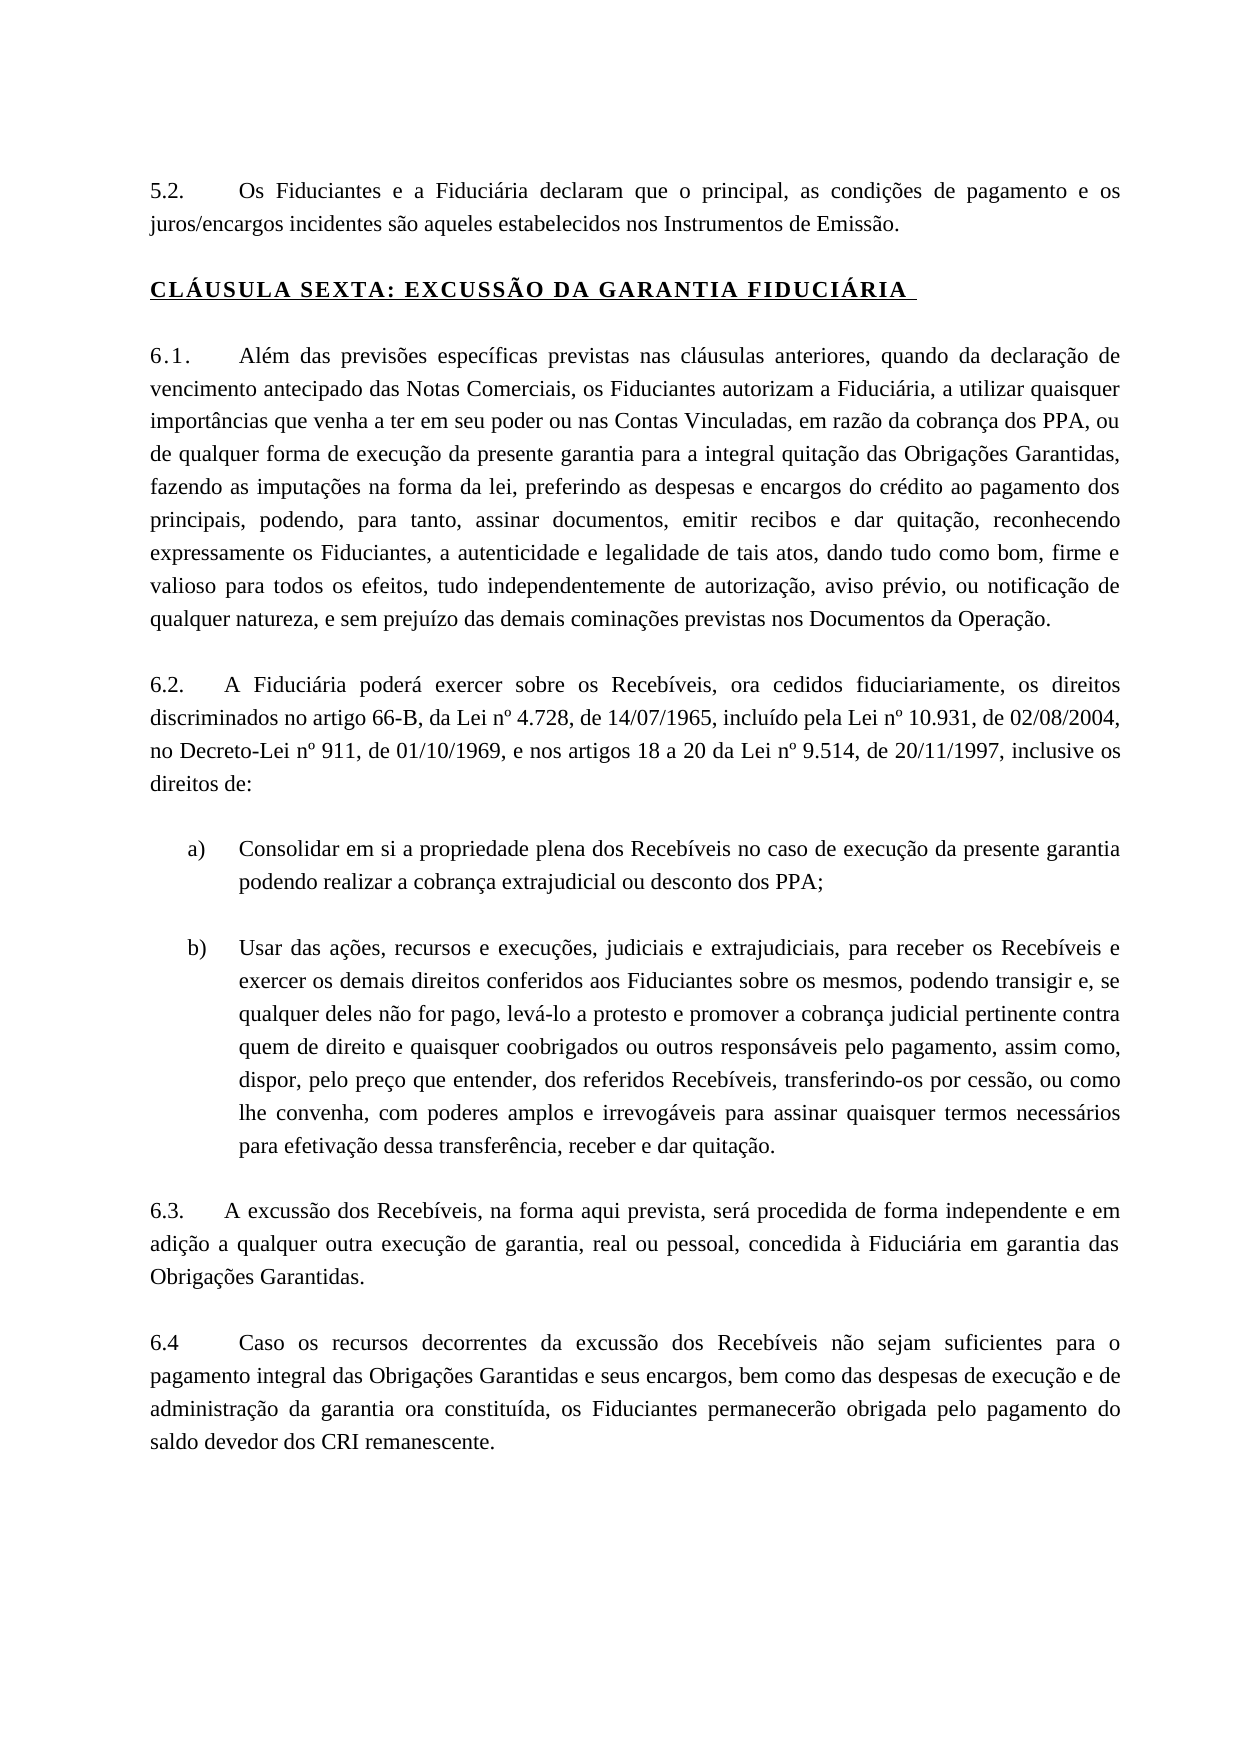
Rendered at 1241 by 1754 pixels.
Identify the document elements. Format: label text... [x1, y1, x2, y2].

list A Fiduciária poderá exercer sobre os Recebíveis, ora cedidos fiduciariamente, os direitos discriminados no artigo 66-B, da Lei nº 4.728, de 14/07/1965, incluído pela Lei nº 10.931, de 02/08/2004, no Decreto-Lei nº 911, de 01/10/1969, e nos artigos 18 a 20 da Lei nº 9.514, de 20/11/1997, inclusive os direitos de: [150, 671, 1122, 796]
list Consolidar em si a propriedade plena dos Recebíveis no caso de execução da presente garantia podendo realizar a cobrança extrajudicial ou desconto dos PPA; [187, 836, 1122, 895]
text 5.2. Os Fiduciantes e a Fiduciária declaram que o principal, as condições de pagamento e os juros/encargos incidentes são aqueles estabelecidos nos Instrumentos de Emissão. [150, 177, 1122, 236]
text 6.1. Além das previsões específicas previstas nas cláusulas anteriores, quando da declaração de vencimento antecipado das Notas Comerciais, os Fiduciantes autorizam a Fiduciária, a utilizar quaisquer importâncias que venha a ter em seu poder ou nas Contas Vinculadas, em razão da cobrança dos PPA, ou de qualquer forma de execução da presente garantia para a integral quitação das Obrigações Garantidas, fazendo as imputações na forma da lei, preferindo as despesas e encargos do crédito ao pagamento dos principais, podendo, para tanto, assinar documentos, emitir recibos e dar quitação, reconhecendo expressamente os Fiduciantes, a autenticidade e legalidade de tais atos, dando tudo como bom, firme e valioso para todos os efeitos, tudo independentemente de autorização, aviso prévio, ou notificação de qualquer natureza, e sem prejuízo das demais cominações previstas nos Documentos da Operação. [150, 342, 1122, 631]
list Usar das ações, recursos e execuções, judiciais e extrajudiciais, para receber os Recebíveis e exercer os demais direitos conferidos aos Fiduciantes sobre os mesmos, podendo transigir e, se qualquer deles não for pago, levá-lo a protesto e promover a cobrança judicial pertinente contra quem de direito e quaisquer coobrigados ou outros responsáveis pelo pagamento, assim como, dispor, pelo preço que entender, dos referidos Recebíveis, transferindo-os por cessão, ou como lhe convenha, com poderes amplos e irrevogáveis para assinar quaisquer termos necessários para efetivação dessa transferência, receber e dar quitação. [187, 934, 1122, 1158]
text 6.4 Caso os recursos decorrentes da excussão dos Recebíveis não sejam suficientes para o pagamento integral das Obrigações Garantidas e seus encargos, bem como das despesas de execução e de administração da garantia ora constituída, os Fiduciantes permanecerão obrigada pelo pagamento do saldo devedor dos CRI remanescente. [150, 1329, 1122, 1454]
text CLÁUSULA SEXTA: EXCUSSÃO DA GARANTIA FIDUCIÁRIA [150, 276, 1122, 302]
list A excussão dos Recebíveis, na forma aqui prevista, será procedida de forma independente e em adição a qualquer outra execução de garantia, real ou pessoal, concedida à Fiduciária em garantia das Obrigações Garantidas. [150, 1198, 1122, 1290]
